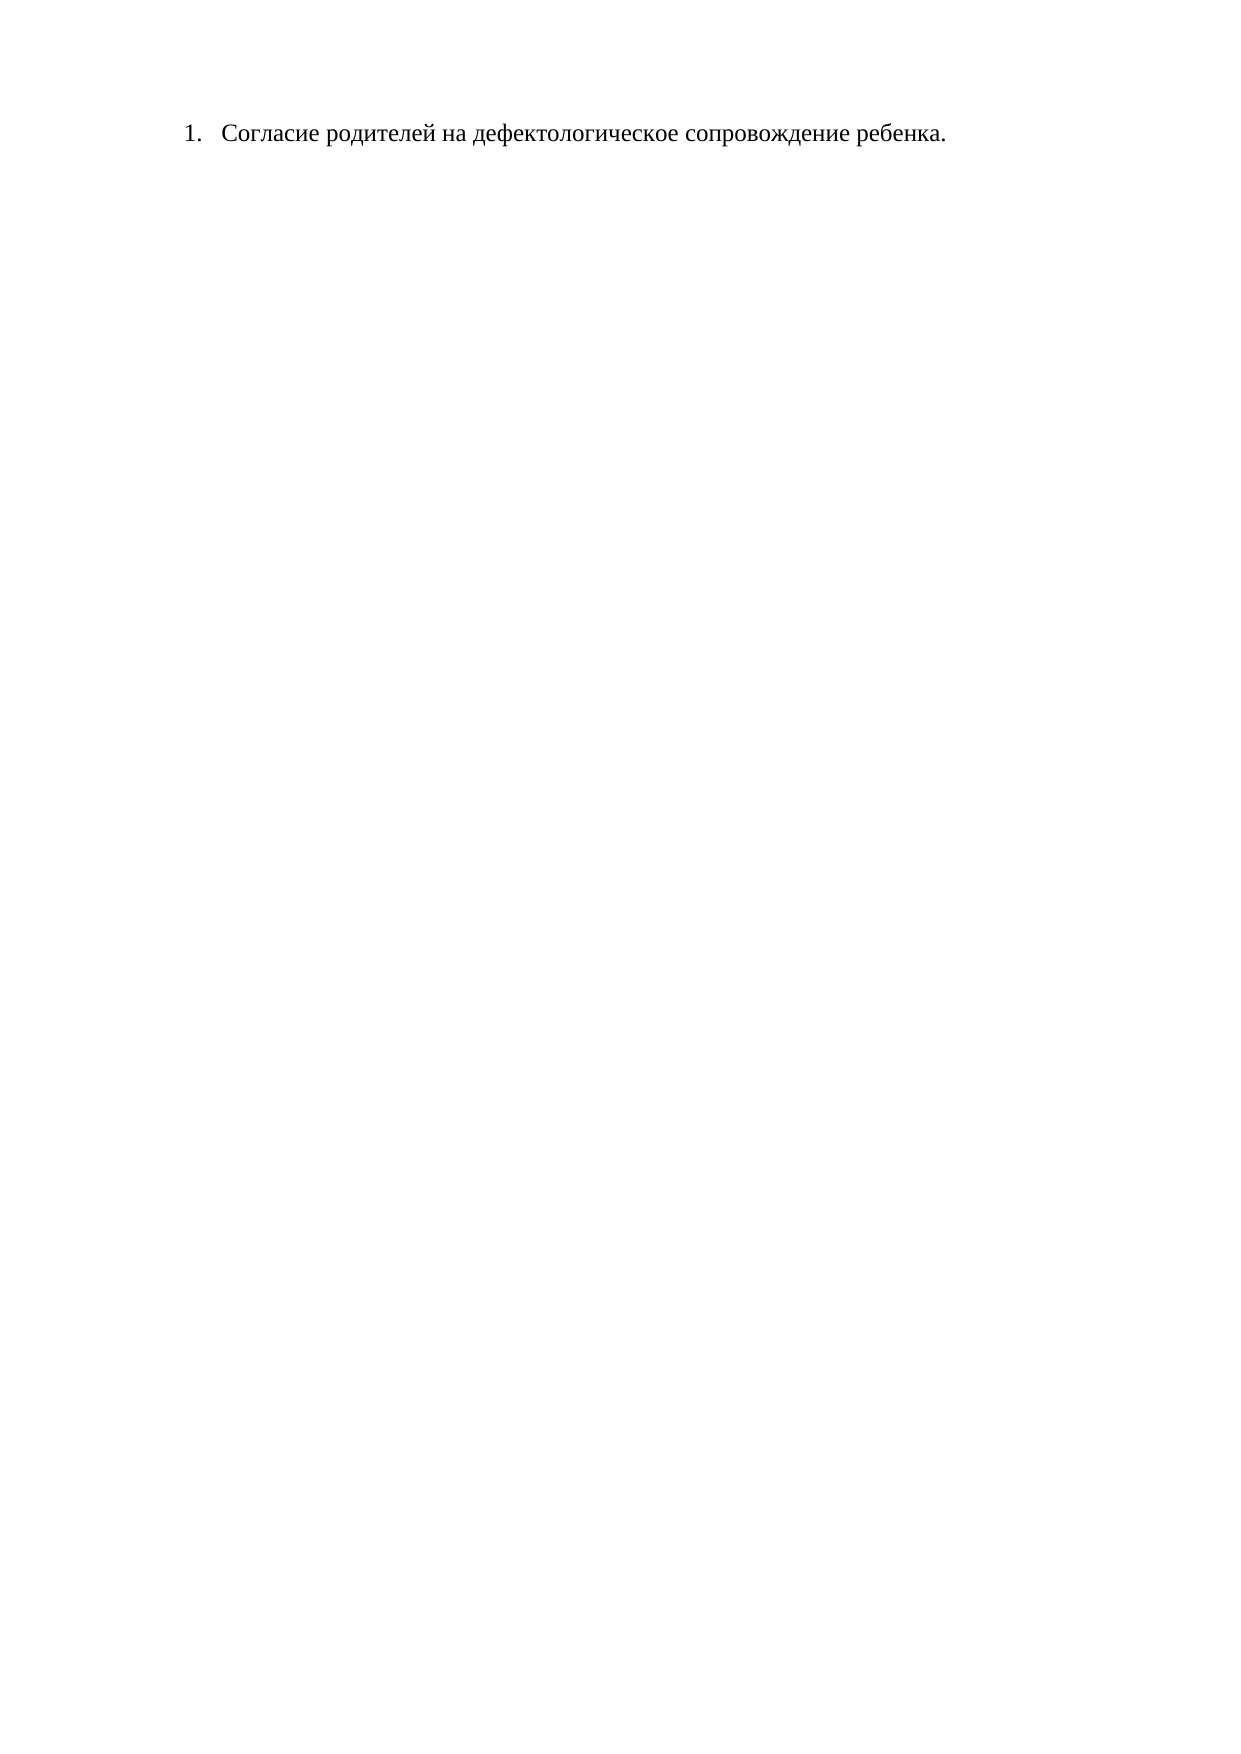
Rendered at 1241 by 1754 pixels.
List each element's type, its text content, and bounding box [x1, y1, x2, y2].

list Согласие родителей на дефектологическое сопровождение ребенка. [183, 118, 1152, 147]
